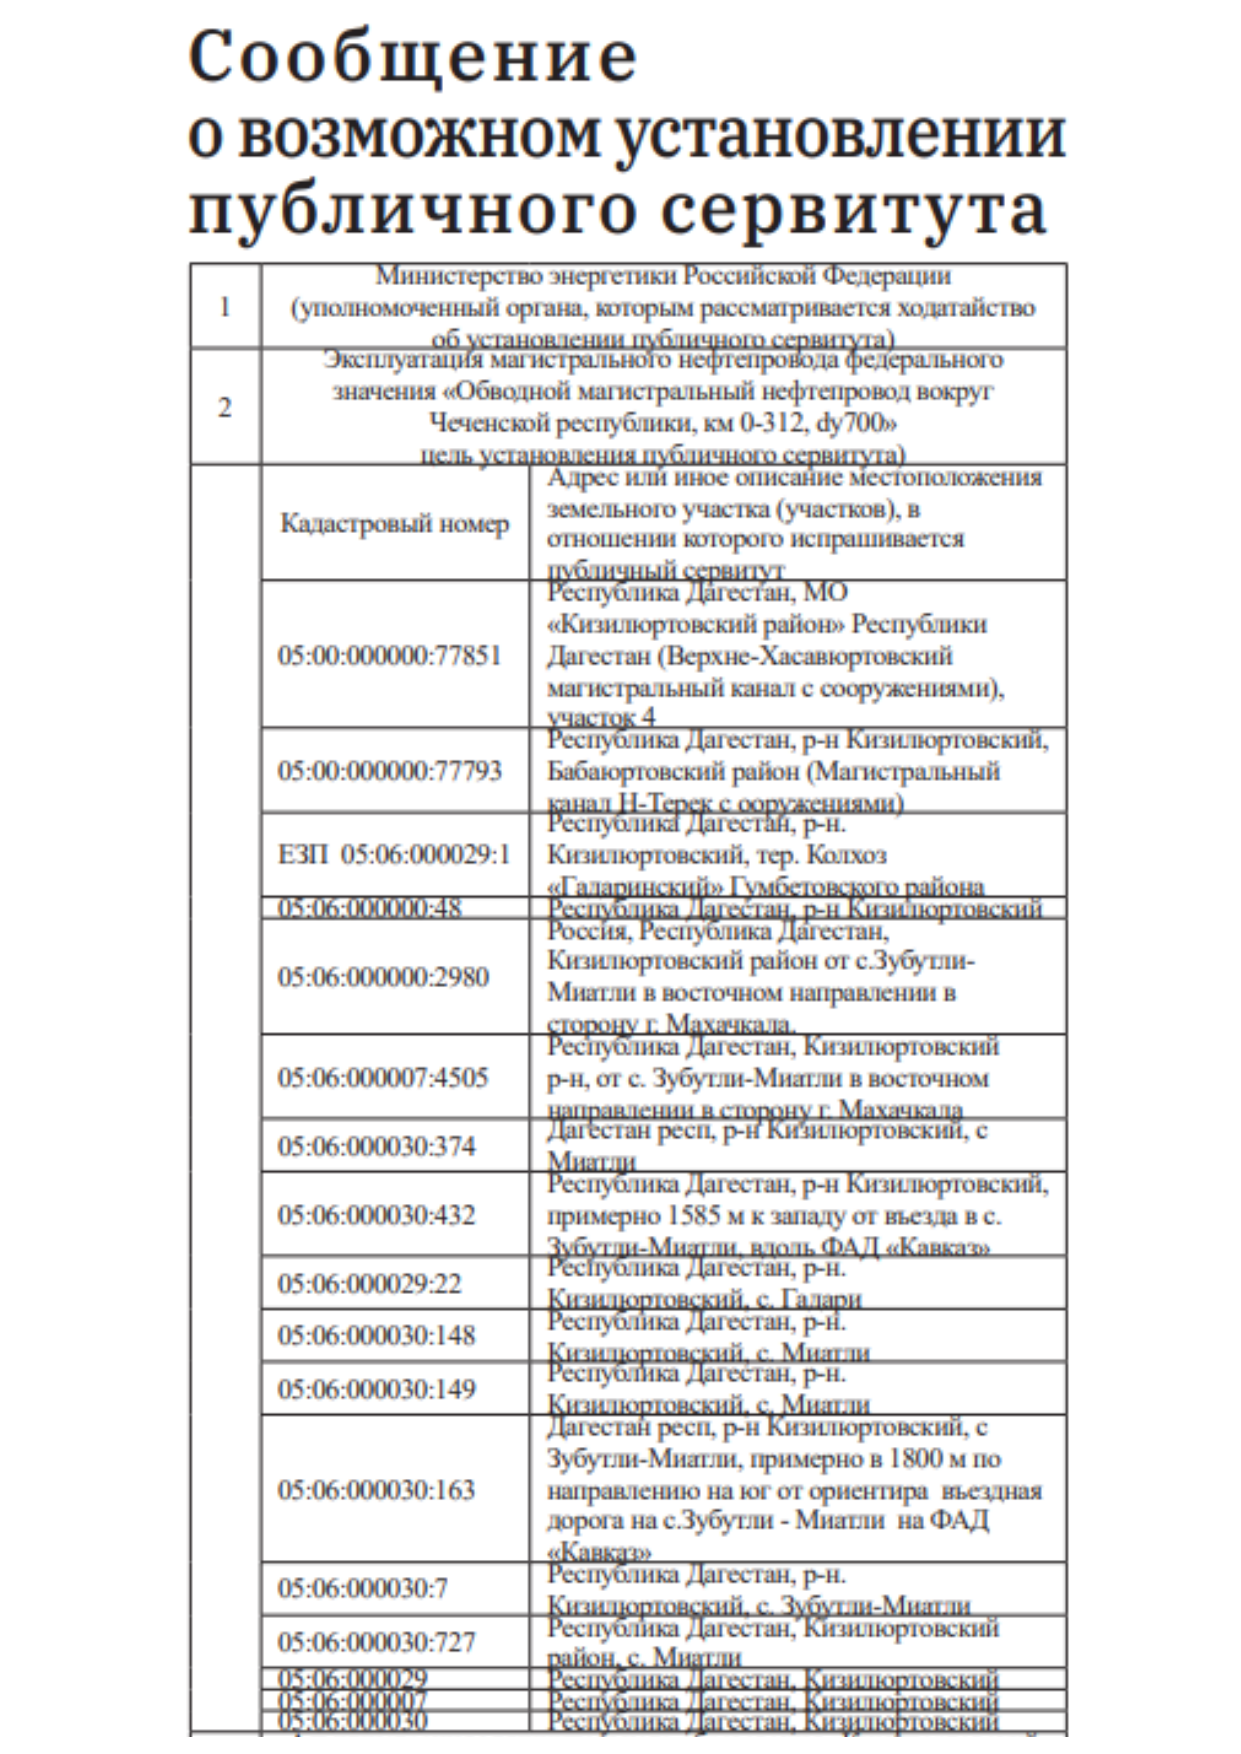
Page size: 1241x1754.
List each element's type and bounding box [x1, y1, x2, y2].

picture [173, 15, 1085, 1737]
